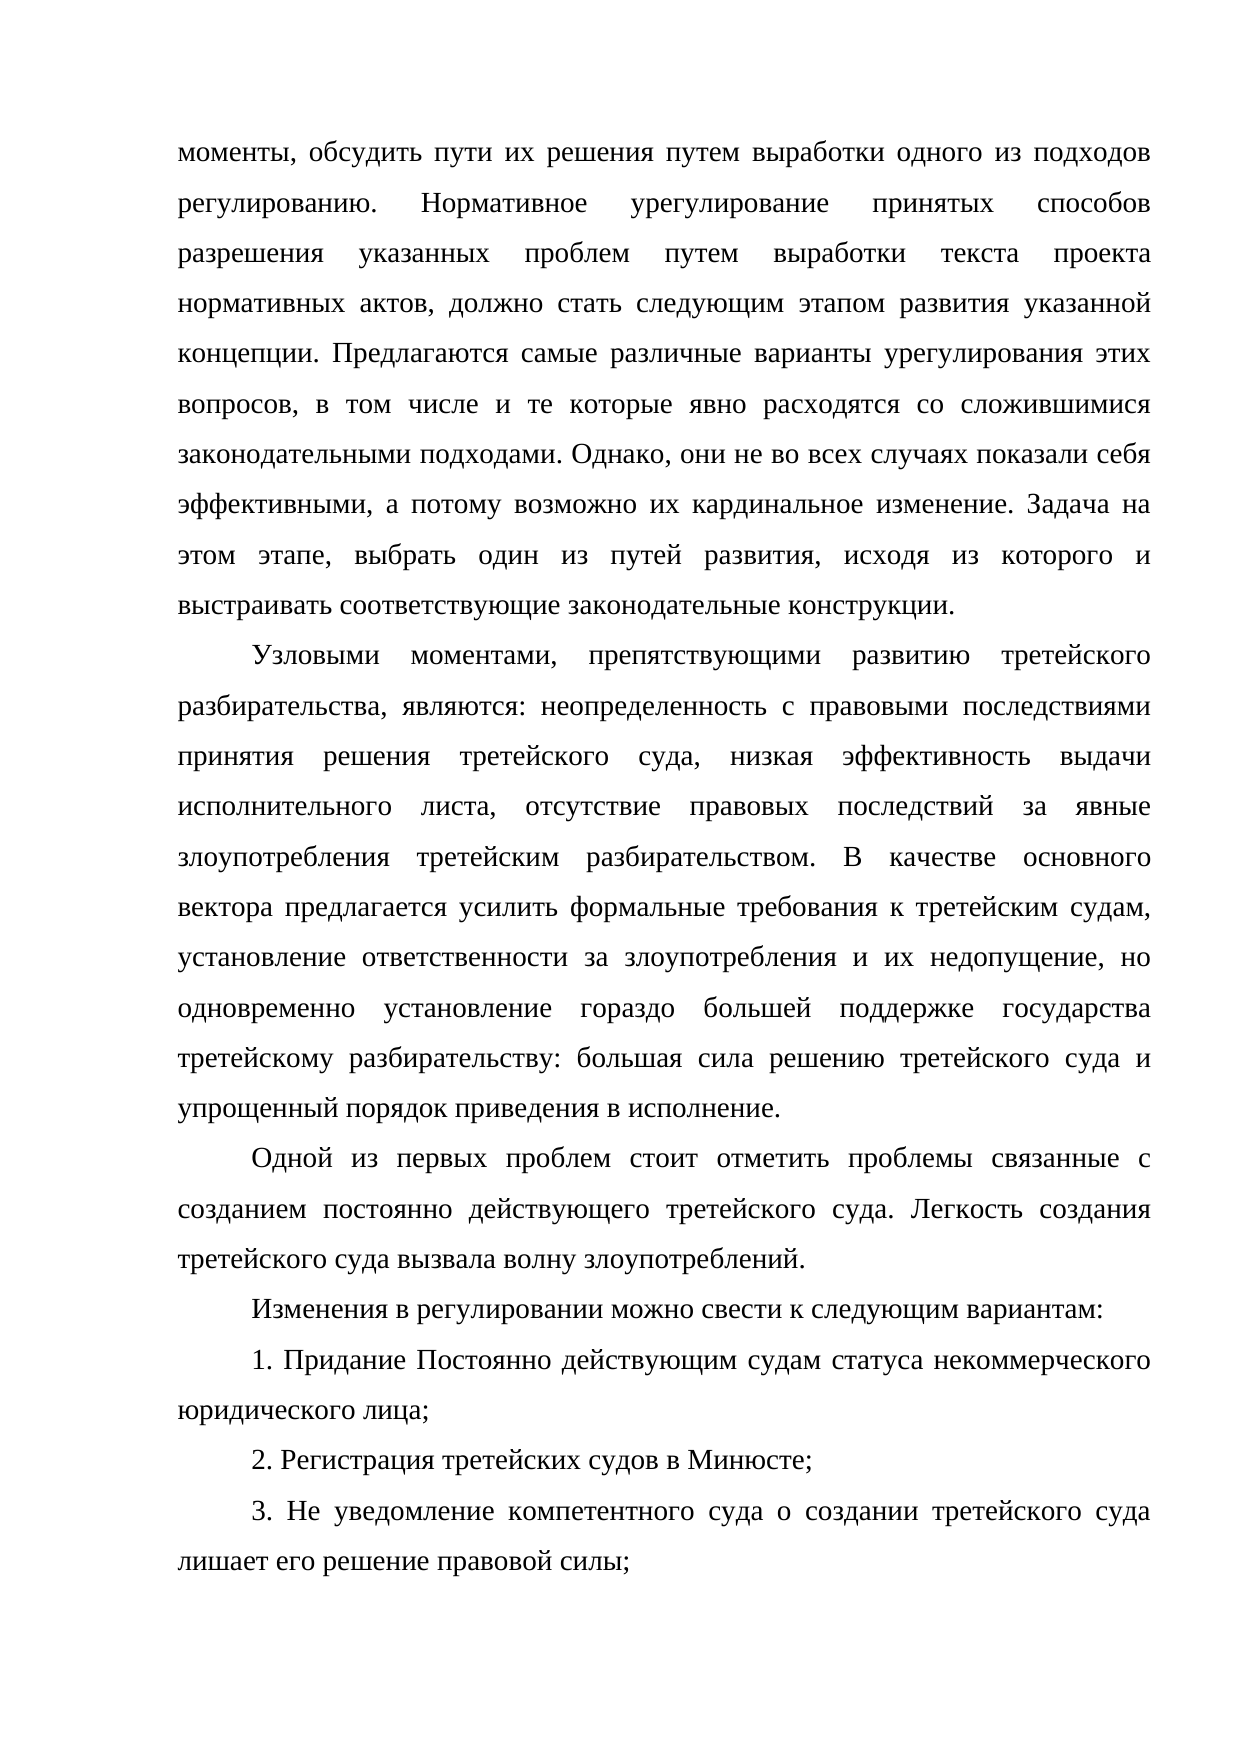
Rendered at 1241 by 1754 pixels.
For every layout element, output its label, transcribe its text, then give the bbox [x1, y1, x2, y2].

text 1. Придание Постоянно действующим судам статуса некоммерческого юридического лица; [177, 1342, 1152, 1426]
text 3. Не уведомление компетентного суда о создании третейского суда лишает его решение правовой силы; [177, 1493, 1152, 1577]
text 2. Регистрация третейских судов в Минюсте; [177, 1442, 1152, 1476]
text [177, 134, 1152, 621]
text Одной из первых проблем стоит отметить проблемы связанные с созданием постоянно действующего третейского суда. Легкость создания третейского суда вызвала волну злоупотреблений. [177, 1141, 1152, 1275]
text Узловыми моментами, препятствующими развитию третейского разбирательства, являются: неопределенность с правовыми последствиями принятия решения третейского суда, низкая эффективность выдачи исполнительного листа, отсутствие правовых последствий за явные злоупотребления третейским разбирательством. В качестве основного вектора предлагается усилить формальные требования к третейским судам, установление ответственности за злоупотребления и их недопущение, но одновременно установление гораздо большей поддержке государства третейскому разбирательству: большая сила решению третейского суда и упрощенный порядок приведения в исполнение. [177, 637, 1152, 1124]
text Изменения в регулировании можно свести к следующим вариантам: [177, 1292, 1152, 1325]
